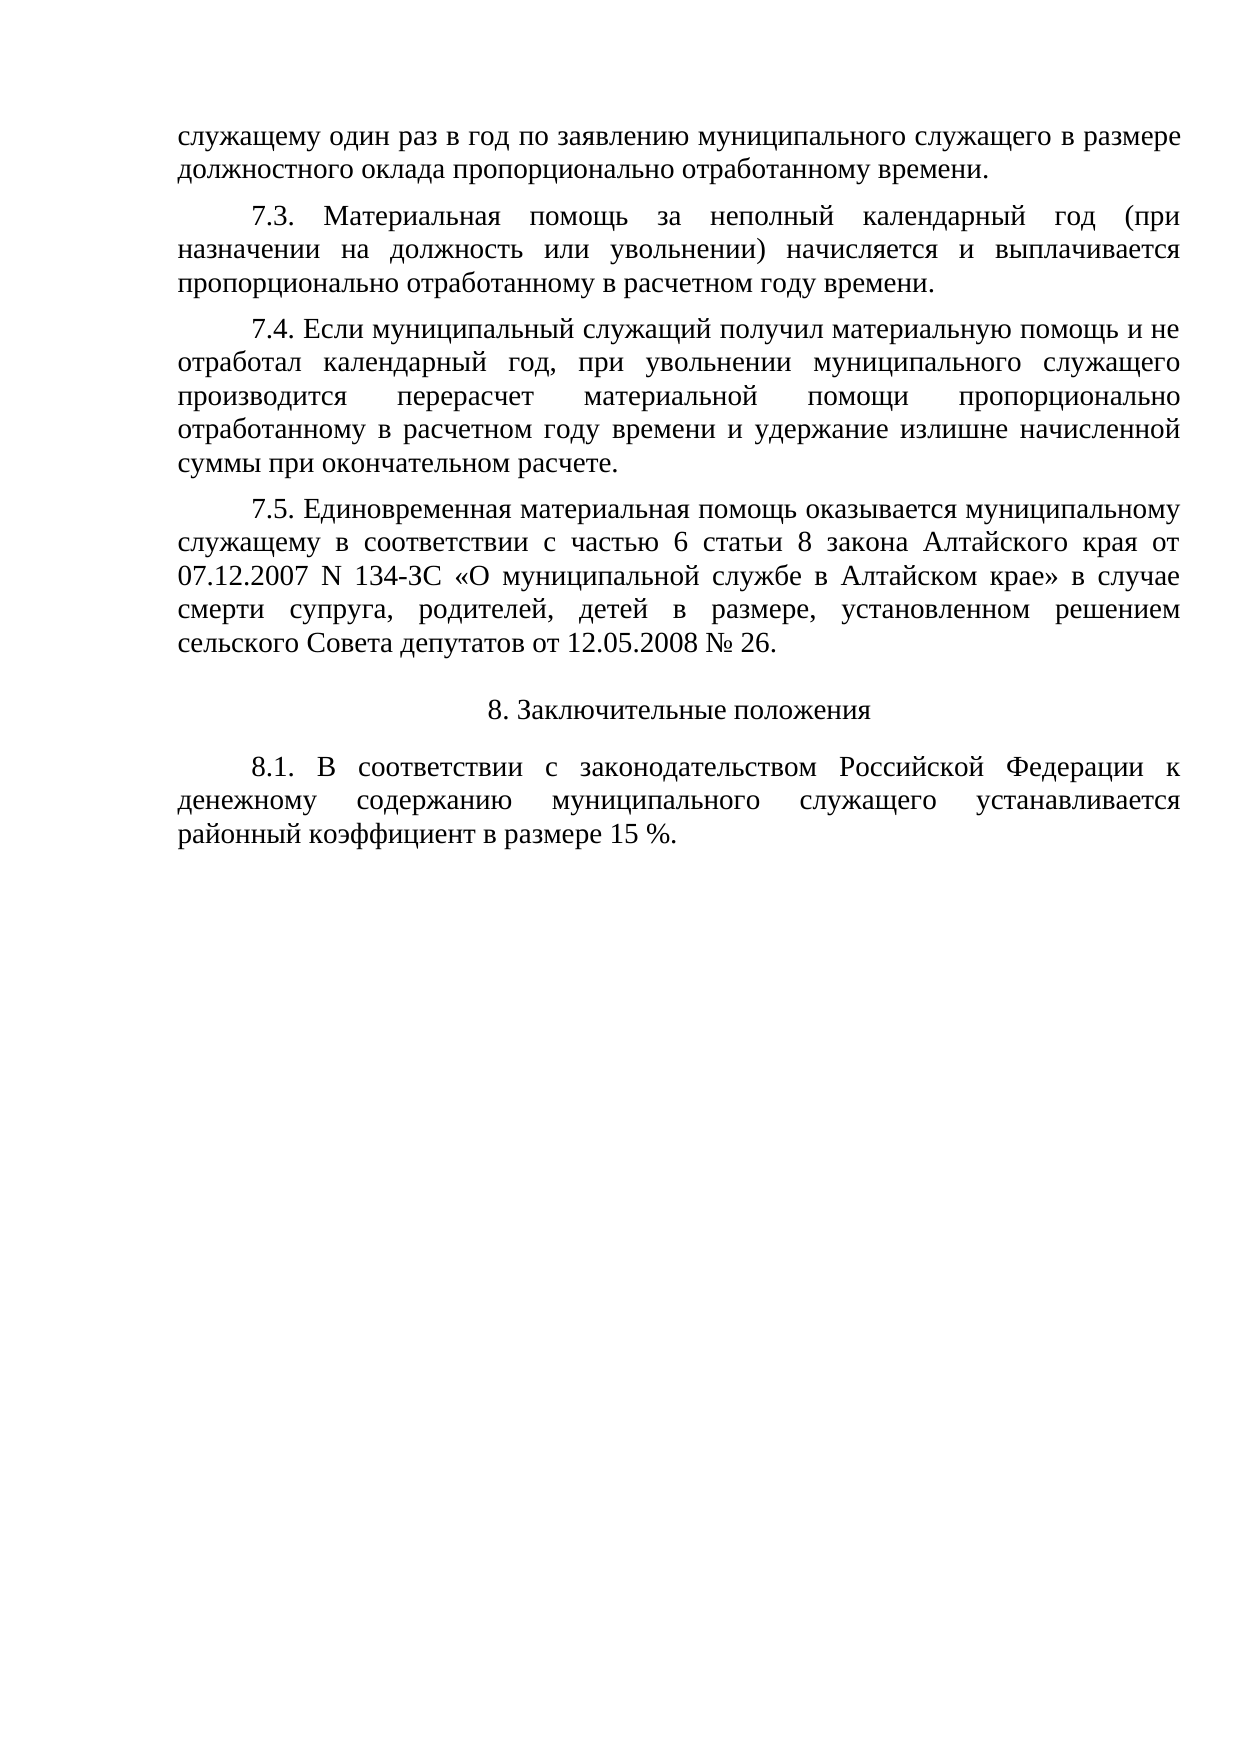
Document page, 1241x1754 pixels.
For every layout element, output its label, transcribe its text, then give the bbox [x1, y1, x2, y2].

text 7.3. Материальная помощь за неполный календарный год (при назначении на должность или увольнении) начисляется и выплачивается пропорционально отработанному в расчетном году времени. [177, 198, 1181, 298]
text 7.5. Единовременная материальная помощь оказывается муниципальному служащему в соответствии с частью 6 статьи 8 закона Алтайского края от 07.12.2007 N 134-ЗС «О муниципальной службе в Алтайском крае» в случае смерти супруга, родителей, детей в размере, установленном решением сельского Совета депутатов от 12.05.2008 № 26. [177, 491, 1181, 659]
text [177, 118, 1181, 185]
text 7.4. Если муниципальный служащий получил материальную помощь и не отработал календарный год, при увольнении муниципального служащего производится перерасчет материальной помощи пропорционально отработанному в расчетном году времени и удержание излишне начисленной суммы при окончательном расчете. [177, 311, 1181, 478]
text 8.1. В соответствии с законодательством Российской Федерации к денежному содержанию муниципального служащего устанавливается районный коэффициент в размере 15 %. [177, 749, 1181, 849]
text 8. Заключительные положения [177, 692, 1181, 726]
